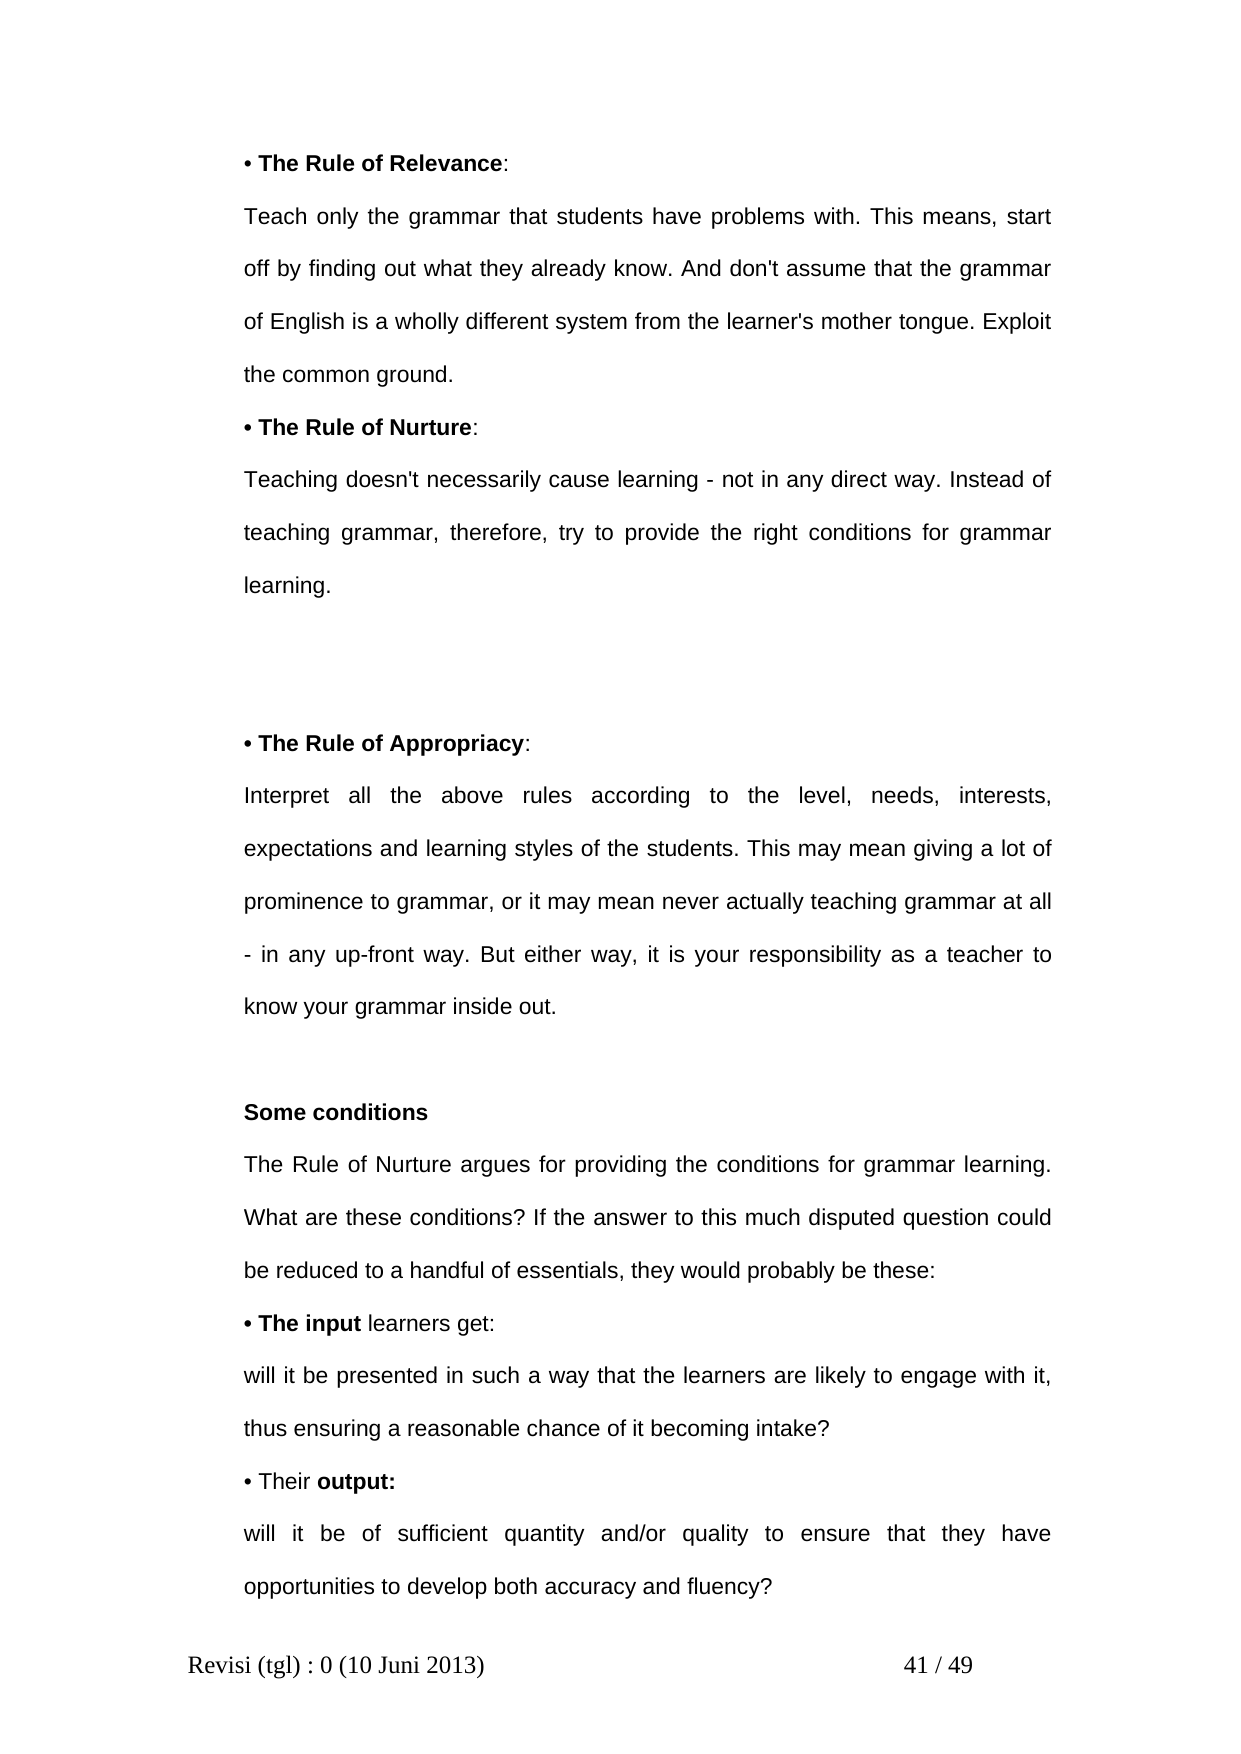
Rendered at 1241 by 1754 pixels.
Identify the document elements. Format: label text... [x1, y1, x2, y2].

text • The Rule of Relevance: [244, 150, 1053, 176]
text Some conditions [244, 1099, 1053, 1125]
text Teaching doesn't necessarily cause learning - not in any direct way. Instead of teaching grammar, therefore, try to provide the right conditions for grammar learning. [244, 466, 1053, 598]
text The Rule of Nurture argues for providing the conditions for grammar learning. What are these conditions? If the answer to this much disputed question could be reduced to a handful of essentials, they would probably be these: [244, 1151, 1053, 1283]
text Teach only the grammar that students have problems with. This means, start off by finding out what they already know. And don't assume that the grammar of English is a wholly different system from the learner's mother tongue. Exploit the common ground. [244, 203, 1053, 387]
text • The input learners get: [244, 1309, 1053, 1336]
text • Their output: [244, 1468, 1053, 1494]
text will it be presented in such a way that the learners are likely to engage with it, thus ensuring a reasonable chance of it becoming intake? [244, 1362, 1053, 1441]
text • The Rule of Nurture: [244, 413, 1053, 440]
text will it be of sufficient quantity and/or quality to ensure that they have opportunities to develop both accuracy and fluency? [244, 1520, 1053, 1599]
text Interpret all the above rules according to the level, needs, interests, expectations and learning styles of the students. This may mean giving a lot of prominence to grammar, or it may mean never actually teaching grammar at all - in any up-front way. But either way, it is your responsibility as a teacher to know your grammar inside out. [244, 782, 1053, 1020]
text • The Rule of Appropriacy: [244, 730, 1053, 756]
